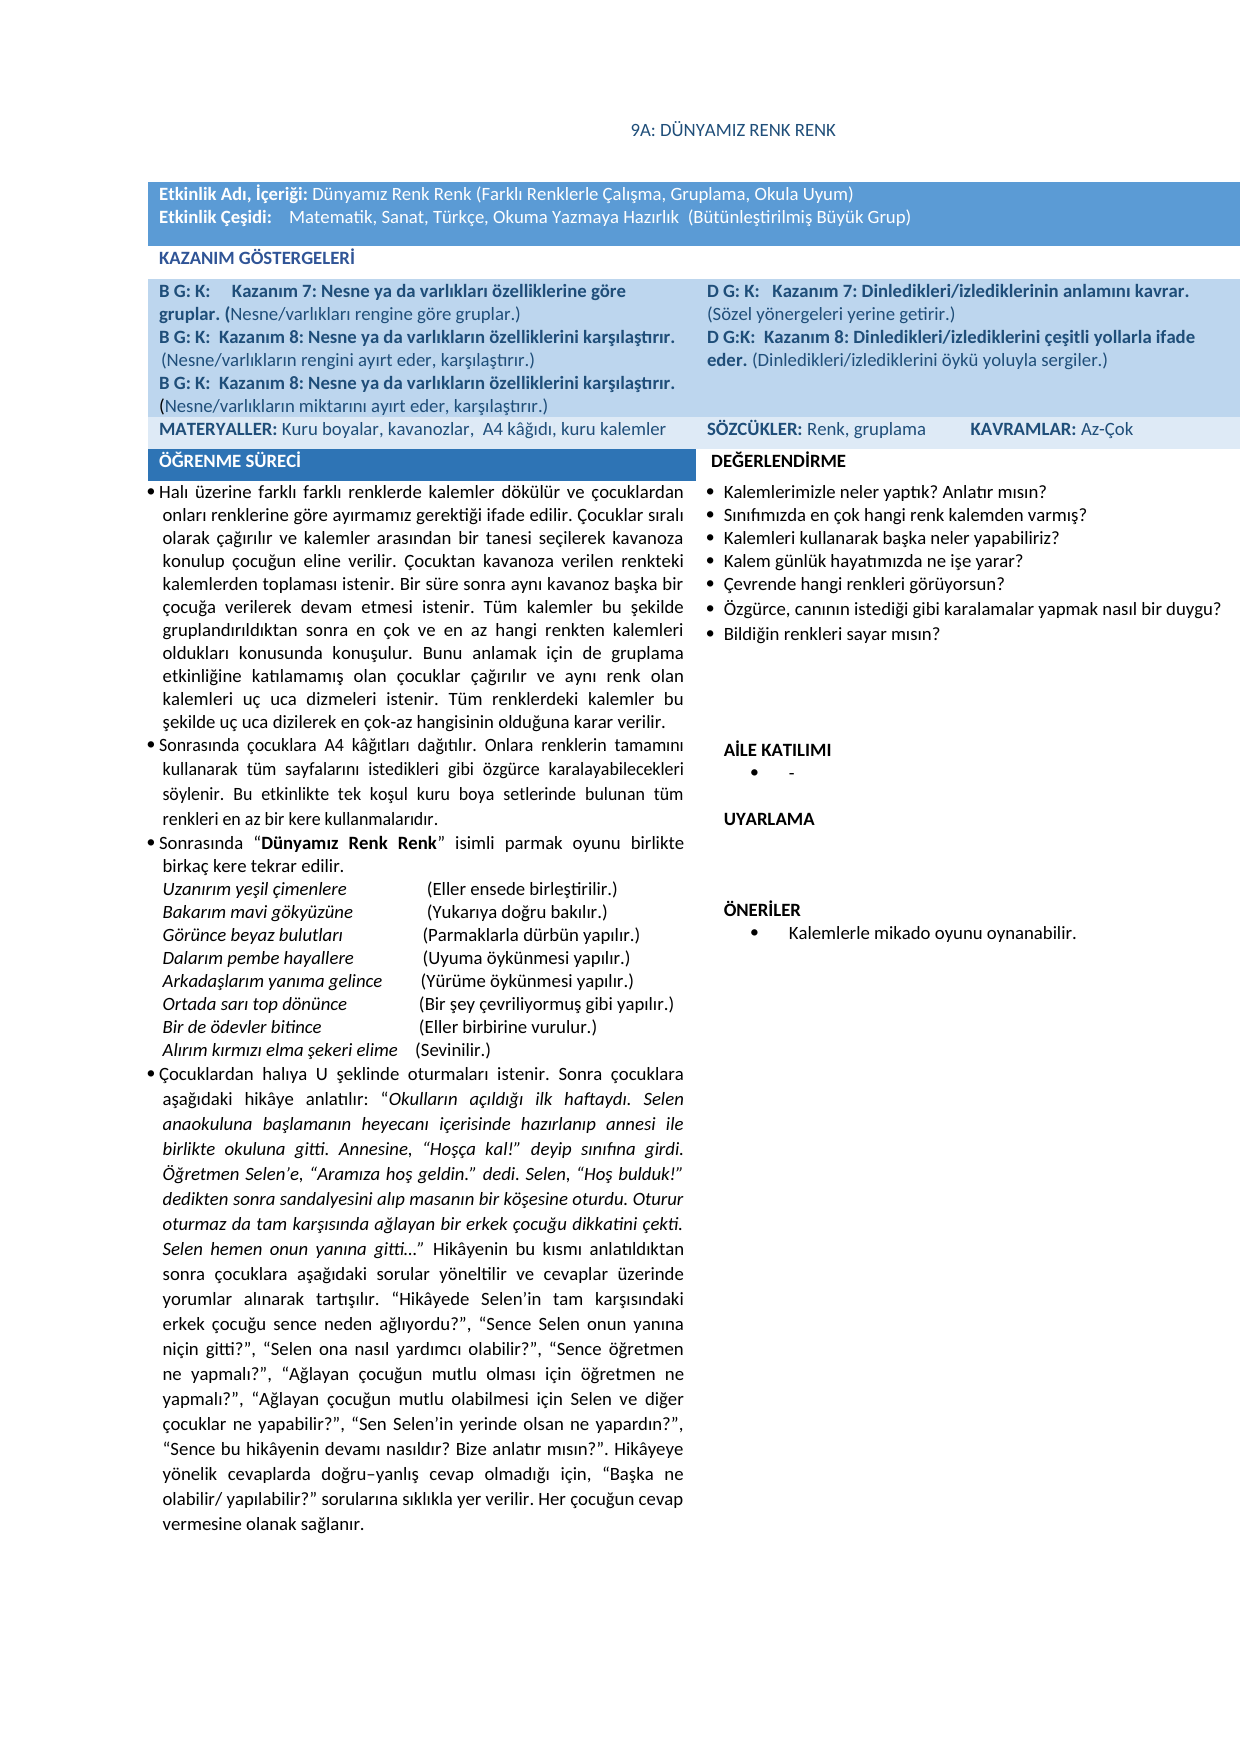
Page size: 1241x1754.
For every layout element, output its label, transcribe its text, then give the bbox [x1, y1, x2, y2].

table_cell MATERYALLER: Kuru boyalar, kavanozlar, A4 kâğıdı, kuru kalemler [148, 417, 696, 449]
table_cell ÖĞRENME SÜRECİ [148, 449, 696, 481]
table_cell SÖZCÜKLER: Renk, gruplama [696, 417, 959, 449]
table_cell B G: K: Kazanım 7: Nesne ya da varlıkları özelliklerine göre gruplar. (Nesne/varlıkları rengine göre gruplar.) B G: K: Kazanım 8: Nesne ya da varlıkların özelliklerini karşılaştırır. (Nesne/varlıkların rengini ayırt eder, karşılaştırır.) B G: K: Kazanım 8: Nesne ya da varlıkların özelliklerini karşılaştırır. (Nesne/varlıkların miktarını ayırt eder, karşılaştırır.) [148, 279, 696, 417]
table_cell Kalemlerimizle neler yaptık? Anlatır mısın? Sınıfımızda en çok hangi renk kalemden varmış? Kalemleri kullanarak başka neler yapabiliriz? Kalem günlük hayatımızda ne işe yarar? Çevrende hangi renkleri görüyorsun? Özgürce, canının istediği gibi karalamalar yapmak nasıl bir duygu? Bildiğin renkleri sayar mısın? AİLE KATILIMI - UYARLAMA ÖNERİLER Kalemlerle mikado oyunu oynanabilir. [696, 481, 1240, 1559]
table_cell D G: K: Kazanım 7: Dinledikleri/izlediklerinin anlamını kavrar. (Sözel yönergeleri yerine getirir.) D G:K: Kazanım 8: Dinledikleri/izlediklerini çeşitli yollarla ifade eder. (Dinledikleri/izlediklerini öykü yoluyla sergiler.) [696, 279, 1240, 417]
table_cell KAZANIM GÖSTERGELERİ [148, 246, 1240, 279]
table_cell DEĞERLENDİRME [696, 449, 1240, 481]
table_header 9A: DÜNYAMIZ RENK RENK [148, 118, 1240, 182]
table_cell Etkinlik Adı, İçeriği: Dünyamız Renk Renk (Farklı Renklerle Çalışma, Gruplama, Okula Uyum) Etkinlik Çeşidi: Matematik, Sanat, Türkçe, Okuma Yazmaya Hazırlık (Bütünleştirilmiş Büyük Grup) [148, 182, 1240, 246]
table_cell KAVRAMLAR: Az-Çok [959, 417, 1240, 449]
table_cell Halı üzerine farklı farklı renklerde kalemler dökülür ve çocuklardan onları renklerine göre ayırmamız gerektiği ifade edilir. Çocuklar sıralı olarak çağırılır ve kalemler arasından bir tanesi seçilerek kavanoza konulup çocuğun eline verilir. Çocuktan kavanoza verilen renkteki kalemlerden toplaması istenir. Bir süre sonra aynı kavanoz başka bir çocuğa verilerek devam etmesi istenir. Tüm kalemler bu şekilde gruplandırıldıktan sonra en çok ve en az hangi renkten kalemleri oldukları konusunda konuşulur. Bunu anlamak için de gruplama etkinliğine katılamamış olan çocuklar çağırılır ve aynı renk olan kalemleri uç uca dizmeleri istenir. Tüm renklerdeki kalemler bu şekilde uç uca dizilerek en çok-az hangisinin olduğuna karar verilir. Sonrasında çocuklara A4 kâğıtları dağıtılır. Onlara renklerin tamamını kullanarak tüm sayfalarını istedikleri gibi özgürce karalayabilecekleri söylenir. Bu etkinlikte tek koşul kuru boya setlerinde bulunan tüm renkleri en az bir kere kullanmalarıdır. Sonrasında “Dünyamız Renk Renk” isimli parmak oyunu birlikte birkaç kere tekrar edilir. Uzanırım yeşil çimenlere (Eller ensede birleştirilir.) Bakarım mavi gökyüzüne (Yukarıya doğru bakılır.) Görünce beyaz bulutları (Parmaklarla dürbün yapılır.) Dalarım pembe hayallere (Uyuma öykünmesi yapılır.) Arkadaşlarım yanıma gelince (Yürüme öykünmesi yapılır.) Ortada sarı top dönünce (Bir şey çevriliyormuş gibi yapılır.) Bir de ödevler bitince (Eller birbirine vurulur.) Alırım kırmızı elma şekeri elime (Sevinilir.) Çocuklardan halıya U şeklinde oturmaları istenir. Sonra çocuklara aşağıdaki hikâye anlatılır: “Okulların açıldığı ilk haftaydı. Selen anaokuluna başlamanın heyecanı içerisinde hazırlanıp annesi ile birlikte okuluna gitti. Annesine, “Hoşça kal!” deyip sınıfına girdi. Öğretmen Selen’e, “Aramıza hoş geldin.” dedi. Selen, “Hoş bulduk!” dedikten sonra sandalyesini alıp masanın bir köşesine oturdu. Oturur oturmaz da tam karşısında ağlayan bir erkek çocuğu dikkatini çekti. Selen hemen onun yanına gitti…” Hikâyenin bu kısmı anlatıldıktan sonra çocuklara aşağıdaki sorular yöneltilir ve cevaplar üzerinde yorumlar alınarak tartışılır. “Hikâyede Selen’in tam karşısındaki erkek çocuğu sence neden ağlıyordu?”, “Sence Selen onun yanına niçin gitti?”, “Selen ona nasıl yardımcı olabilir?”, “Sence öğretmen ne yapmalı?”, “Ağlayan çocuğun mutlu olması için öğretmen ne yapmalı?”, “Ağlayan çocuğun mutlu olabilmesi için Selen ve diğer çocuklar ne yapabilir?”, “Sen Selen’in yerinde olsan ne yapardın?”, “Sence bu hikâyenin devamı nasıldır? Bize anlatır mısın?”. Hikâyeye yönelik cevaplarda doğru–yanlış cevap olmadığı için, “Başka ne olabilir/ yapılabilir?” sorularına sıklıkla yer verilir. Her çocuğun cevap vermesine olanak sağlanır. [148, 481, 696, 1559]
